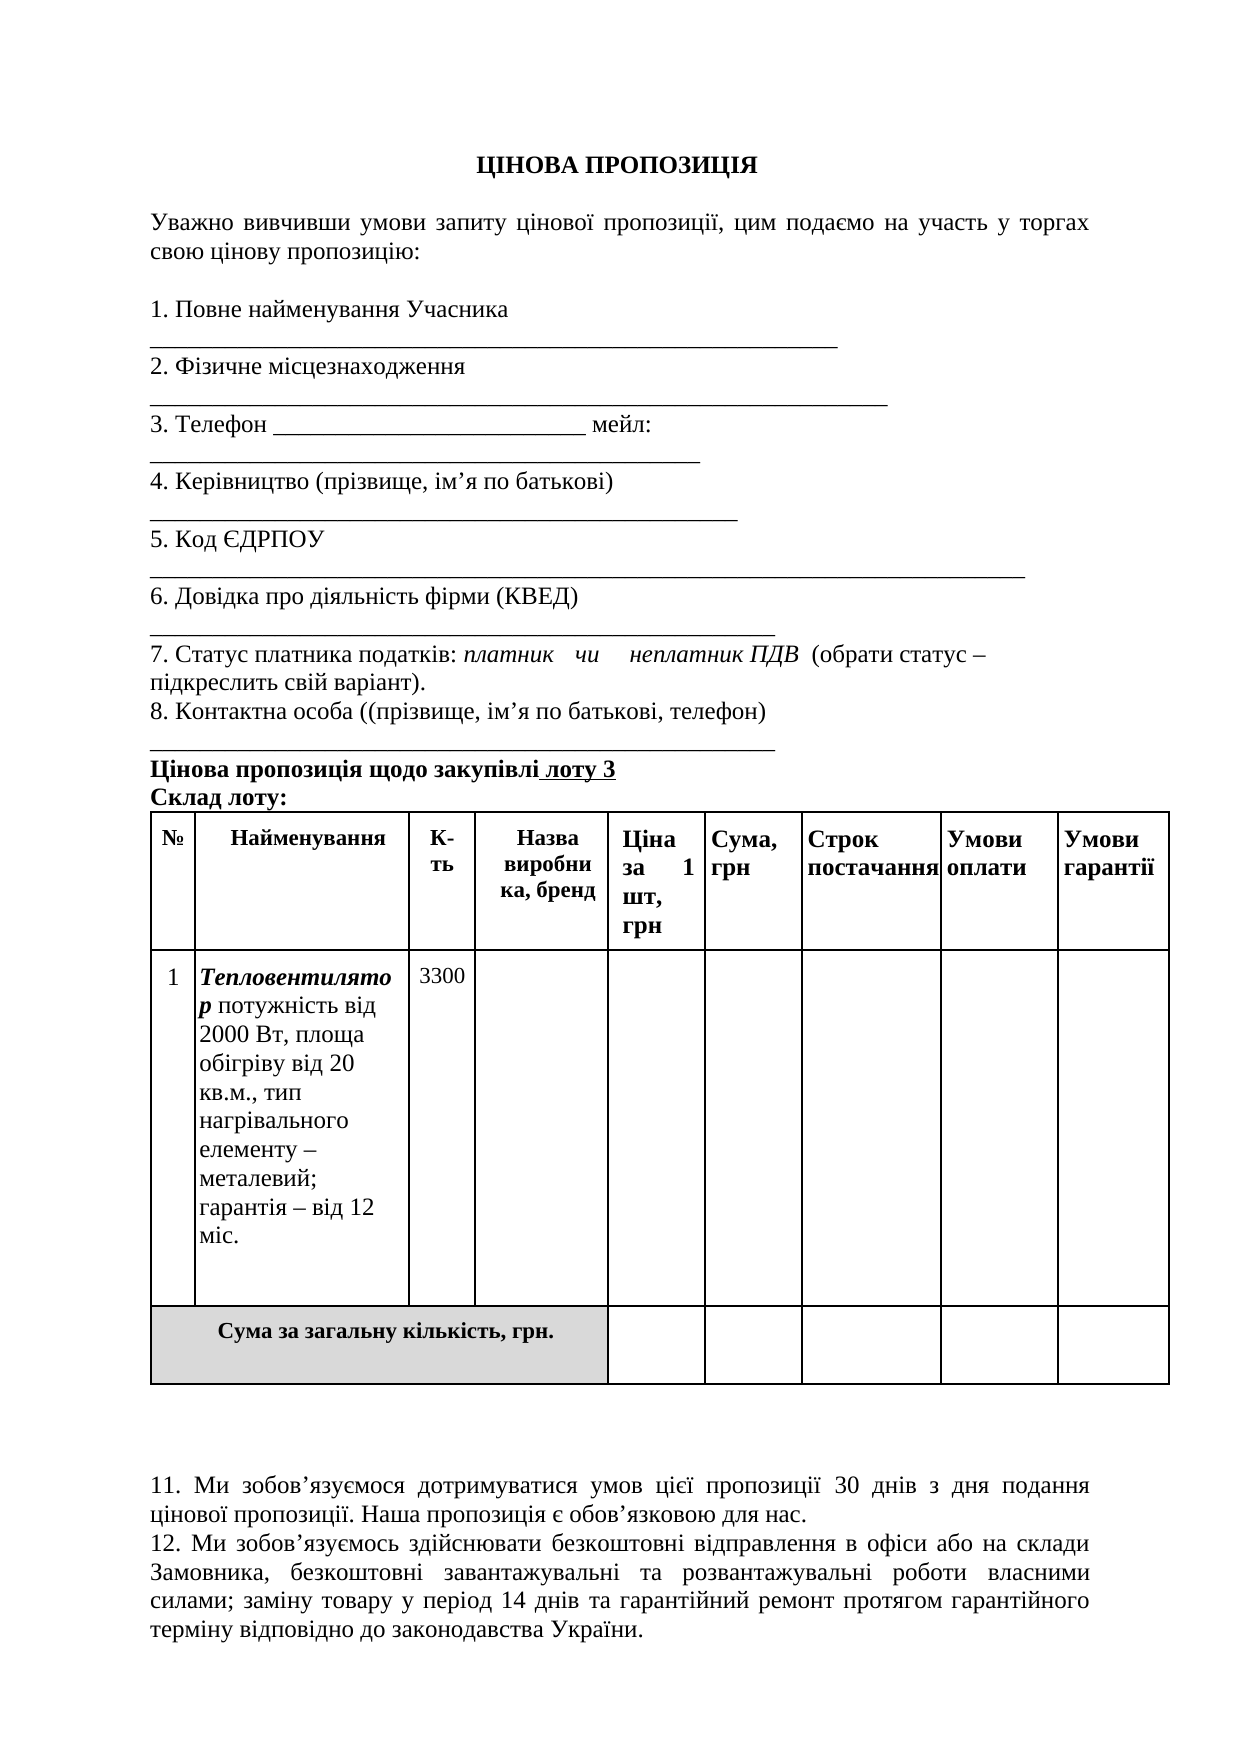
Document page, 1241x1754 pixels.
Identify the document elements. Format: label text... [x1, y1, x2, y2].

table_cell Сума за загальну кількість, грн. [152, 1307, 607, 1383]
table_cell [942, 1307, 1057, 1383]
text 2. Фізичне місцезнаходження ___________________________________________________________ [150, 351, 1090, 409]
text 3. Телефон _________________________ мейл: ____________________________________________ [150, 409, 1090, 466]
table_cell [942, 951, 1057, 1305]
table_header К-ть [410, 813, 474, 949]
text Цінова пропозиція щодо закупівлі лоту 3 [150, 754, 1090, 782]
text 7. Статус платника податків: платник чи неплатник ПДВ (обрати статус – підкреслить свій варіант). [150, 639, 1090, 696]
table_cell [706, 951, 801, 1305]
table_header Строк постачання [803, 813, 940, 949]
table_cell [803, 1307, 940, 1383]
text 11. Ми зобов’язуємося дотримуватися умов цієї пропозиції 30 днів з дня подання цінової пропозиції. Наша пропозиція є обов’язковою для нас. [150, 1470, 1090, 1528]
table_header Найменування [196, 813, 408, 949]
table_cell [1059, 1307, 1168, 1383]
text 1. Повне найменування Учасника _______________________________________________________ [150, 294, 1090, 351]
text 5. Код ЄДРПОУ ______________________________________________________________________ [150, 524, 1090, 581]
table_cell [706, 1307, 801, 1383]
table_header Умови оплати [942, 813, 1057, 949]
table_cell [609, 1307, 704, 1383]
table_header Назва виробника, бренд [476, 813, 607, 949]
table_cell 1 [152, 951, 194, 1305]
table_header № [152, 813, 194, 949]
table_cell 3300 [410, 951, 474, 1305]
table_header Умови гарантії [1059, 813, 1168, 949]
text Склад лоту: [150, 782, 1090, 811]
table_cell [803, 951, 940, 1305]
table_header Ціна за 1 шт, грн [609, 813, 704, 949]
text Уважно вивчивши умови запиту цінової пропозиції, цим подаємо на участь у торгах свою цінову пропозицію: [150, 207, 1090, 265]
text 8. Контактна особа ((прізвище, ім’я по батькові, телефон) __________________________________________________ [150, 696, 1090, 754]
table_cell [476, 951, 607, 1305]
table_cell Тепловентилятор потужність від 2000 Вт, площа обігріву від 20 кв.м., тип нагрівального елементу – металевий; гарантія – від 12 міс. [196, 951, 408, 1305]
text 4. Керівництво (прізвище, ім’я по батькові) _______________________________________________ [150, 466, 1090, 524]
table_header Сума, грн [706, 813, 801, 949]
text 6. Довідка про діяльність фірми (КВЕД) __________________________________________________ [150, 581, 1090, 639]
table_cell [609, 951, 704, 1305]
table_cell [1059, 951, 1168, 1305]
text ЦІНОВА ПРОПОЗИЦІЯ [150, 150, 1090, 179]
text 12. Ми зобов’язуємось здійснювати безкоштовні відправлення в офіси або на склади Замовника, безкоштовні завантажувальні та розвантажувальні роботи власними силами; заміну товару у період 14 днів та гарантійний ремонт протягом гарантійного терміну відповідно до законодавства України. [150, 1528, 1090, 1643]
